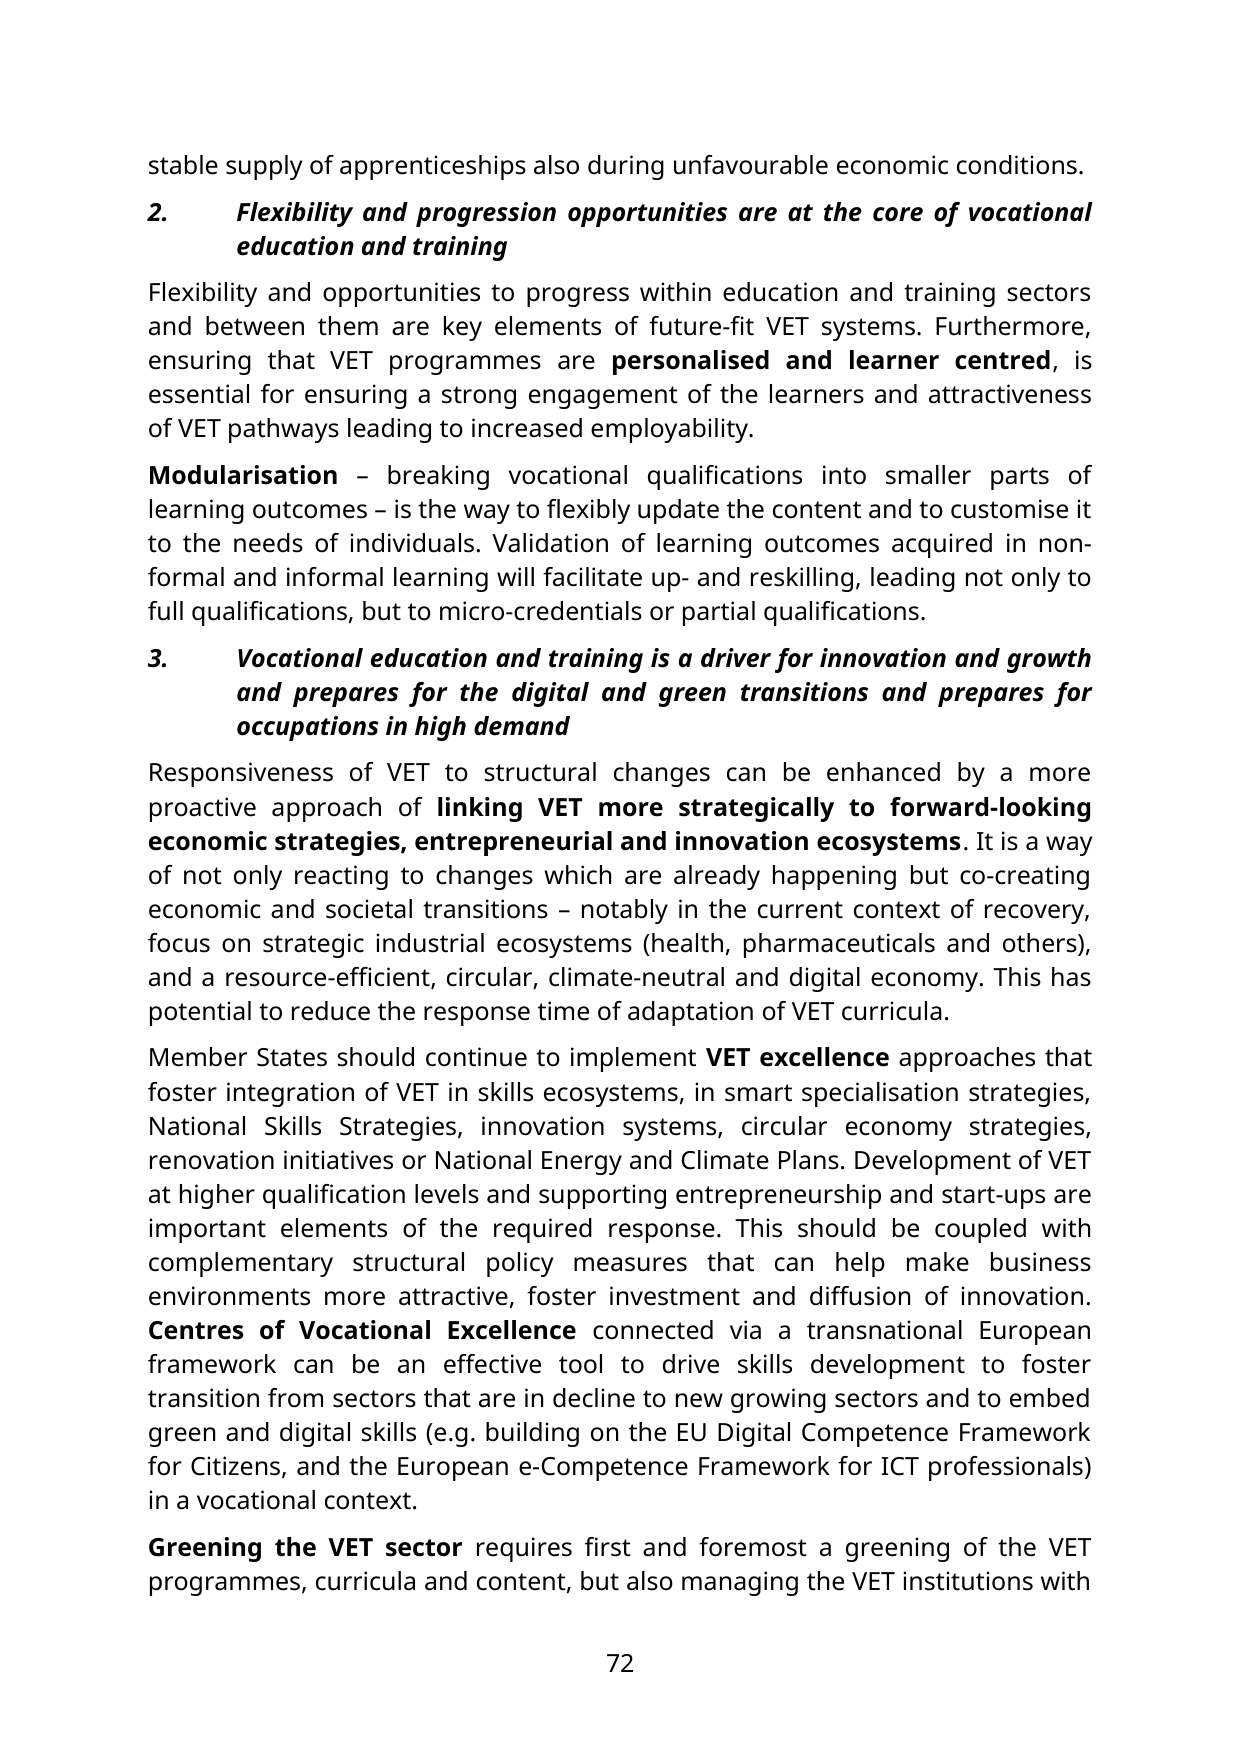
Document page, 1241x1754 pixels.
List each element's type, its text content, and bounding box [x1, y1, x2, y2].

list Vocational education and training is a driver for innovation and growth and prepares for the digital and green transitions and prepares for occupations in high demand [148, 640, 1093, 743]
text Responsiveness of VET to structural changes can be enhanced by a more proactive approach of linking VET more strategically to forward-looking economic strategies, entrepreneurial and innovation ecosystems. It is a way of not only reacting to changes which are already happening but co-creating economic and societal transitions – notably in the current context of recovery, focus on strategic industrial ecosystems (health, pharmaceuticals and others), and a resource-efficient, circular, climate-neutral and digital economy. This has potential to reduce the response time of adaptation of VET curricula. [148, 755, 1093, 1028]
text Member States should continue to implement VET excellence approaches that foster integration of VET in skills ecosystems, in smart specialisation strategies, National Skills Strategies, innovation systems, circular economy strategies, renovation initiatives or National Energy and Climate Plans. Development of VET at higher qualification levels and supporting entrepreneurship and start-ups are important elements of the required response. This should be coupled with complementary structural policy measures that can help make business environments more attractive, foster investment and diffusion of innovation. Centres of Vocational Excellence connected via a transnational European framework can be an effective tool to drive skills development to foster transition from sectors that are in decline to new growing sectors and to embed green and digital skills (e.g. building on the EU Digital Competence Framework for Citizens, and the European e-Competence Framework for ICT professionals) in a vocational context. [148, 1040, 1093, 1517]
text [148, 1529, 1093, 1598]
list Flexibility and progression opportunities are at the core of vocational education and training [148, 194, 1093, 262]
text Flexibility and opportunities to progress within education and training sectors and between them are key elements of future-fit VET systems. Furthermore, ensuring that VET programmes are personalised and learner centred, is essential for ensuring a strong engagement of the learners and attractiveness of VET pathways leading to increased employability. [148, 275, 1093, 445]
text Modularisation – breaking vocational qualifications into smaller parts of learning outcomes – is the way to flexibly update the content and to customise it to the needs of individuals. Validation of learning outcomes acquired in non-formal and informal learning will facilitate up- and reskilling, leading not only to full qualifications, but to micro-credentials or partial qualifications. [148, 458, 1093, 628]
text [148, 148, 1093, 182]
